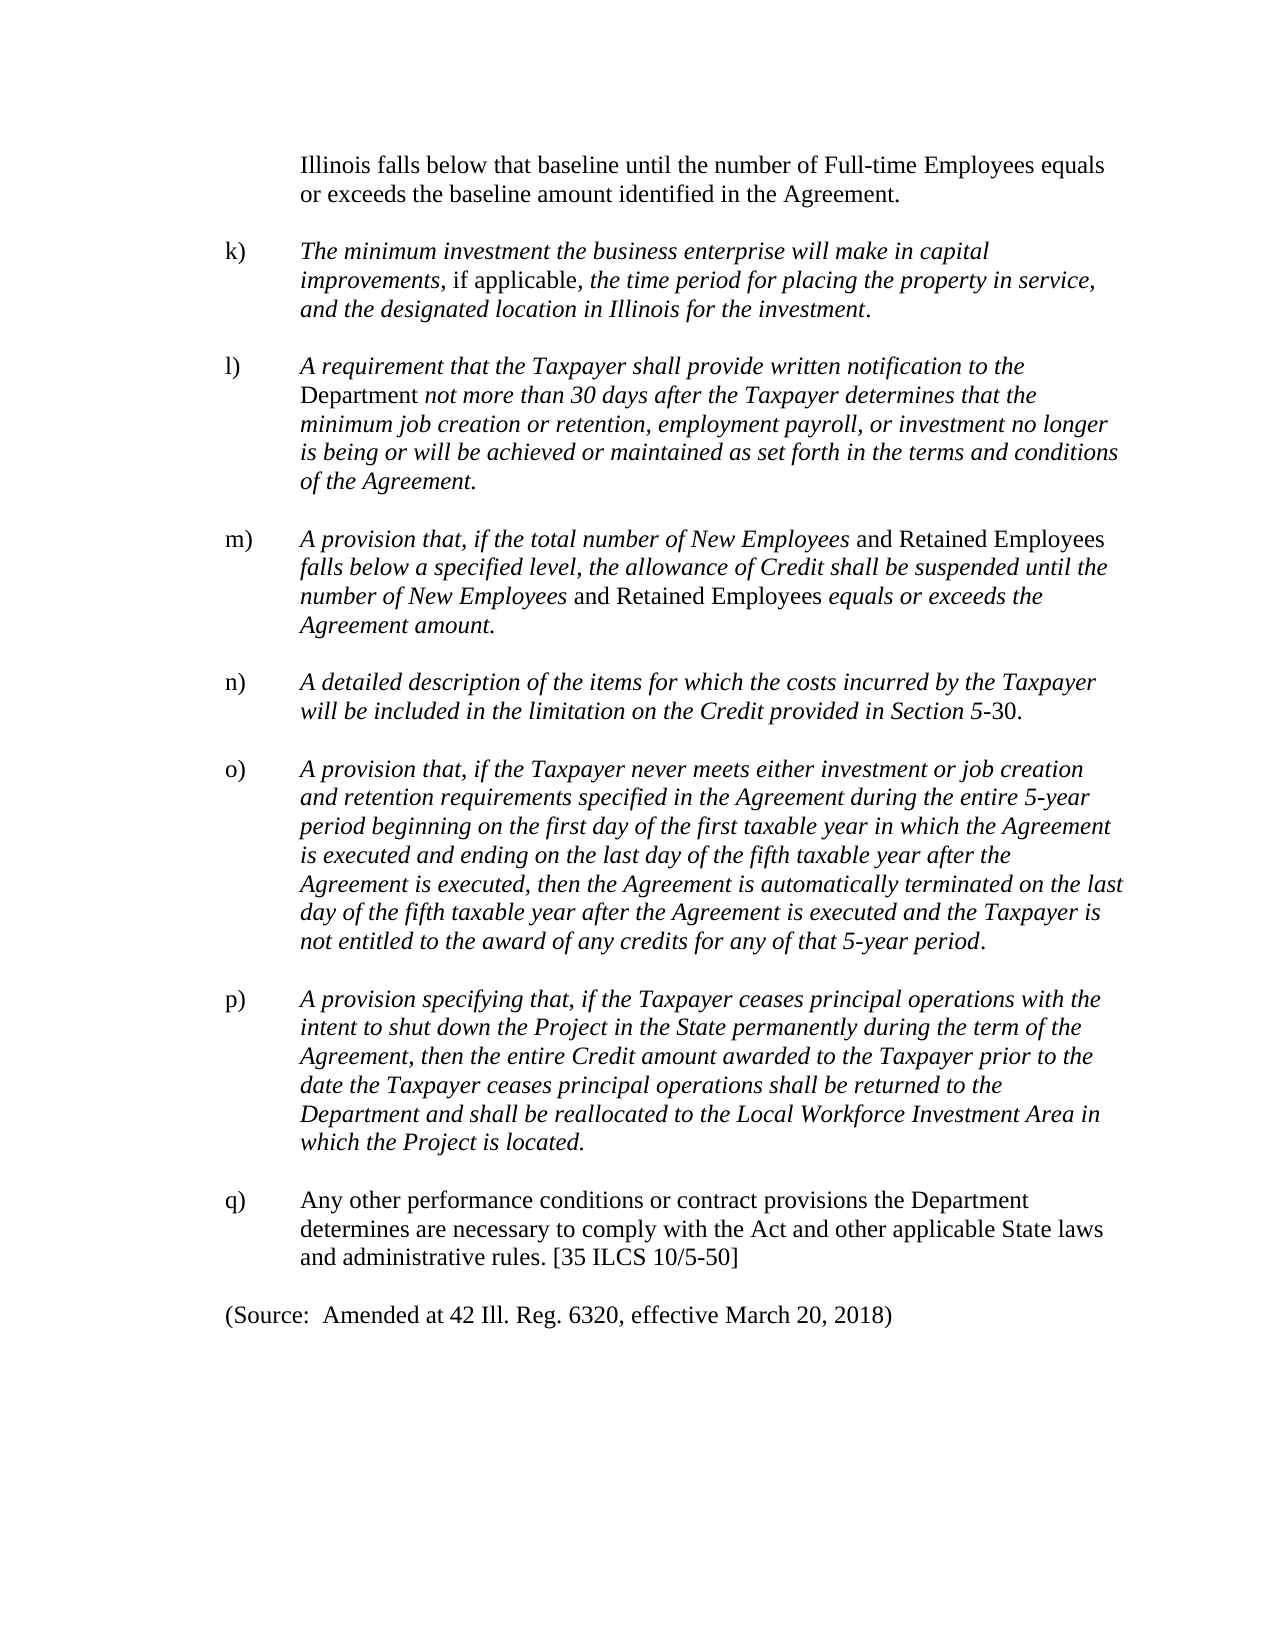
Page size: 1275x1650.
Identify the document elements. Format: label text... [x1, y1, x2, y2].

text l) A requirement that the Taxpayer shall provide written notification to the Department not more than 30 days after the Taxpayer determines that the minimum job creation or retention, employment payroll, or investment no longer is being or will be achieved or maintained as set forth in the terms and conditions of the Agreement. [225, 351, 1125, 495]
text n) A detailed description of the items for which the costs incurred by the Taxpayer will be included in the limitation on the Credit provided in Section 5-30. [225, 667, 1125, 725]
text q) Any other performance conditions or contract provisions the Department determines are necessary to comply with the Act and other applicable State laws and administrative rules. [35 ILCS 10/5-50] [225, 1185, 1125, 1271]
text (Source: Amended at 42 Ill. Reg. 6320, effective March 20, 2018) [225, 1300, 1125, 1329]
text p) A provision specifying that, if the Taxpayer ceases principal operations with the intent to shut down the Project in the State permanently during the term of the Agreement, then the entire Credit amount awarded to the Taxpayer prior to the date the Taxpayer ceases principal operations shall be returned to the Department and shall be reallocated to the Local Workforce Investment Area in which the Project is located. [225, 984, 1125, 1156]
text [225, 150, 1125, 207]
text o) A provision that, if the Taxpayer never meets either investment or job creation and retention requirements specified in the Agreement during the entire 5-year period beginning on the first day of the first taxable year in which the Agreement is executed and ending on the last day of the fifth taxable year after the Agreement is executed, then the Agreement is automatically terminated on the last day of the fifth taxable year after the Agreement is executed and the Taxpayer is not entitled to the award of any credits for any of that 5-year period. [225, 754, 1125, 955]
text k) The minimum investment the business enterprise will make in capital improvements, if applicable, the time period for placing the property in service, and the designated location in Illinois for the investment. [225, 236, 1125, 322]
text m) A provision that, if the total number of New Employees and Retained Employees falls below a specified level, the allowance of Credit shall be suspended until the number of New Employees and Retained Employees equals or exceeds the Agreement amount. [225, 524, 1125, 639]
